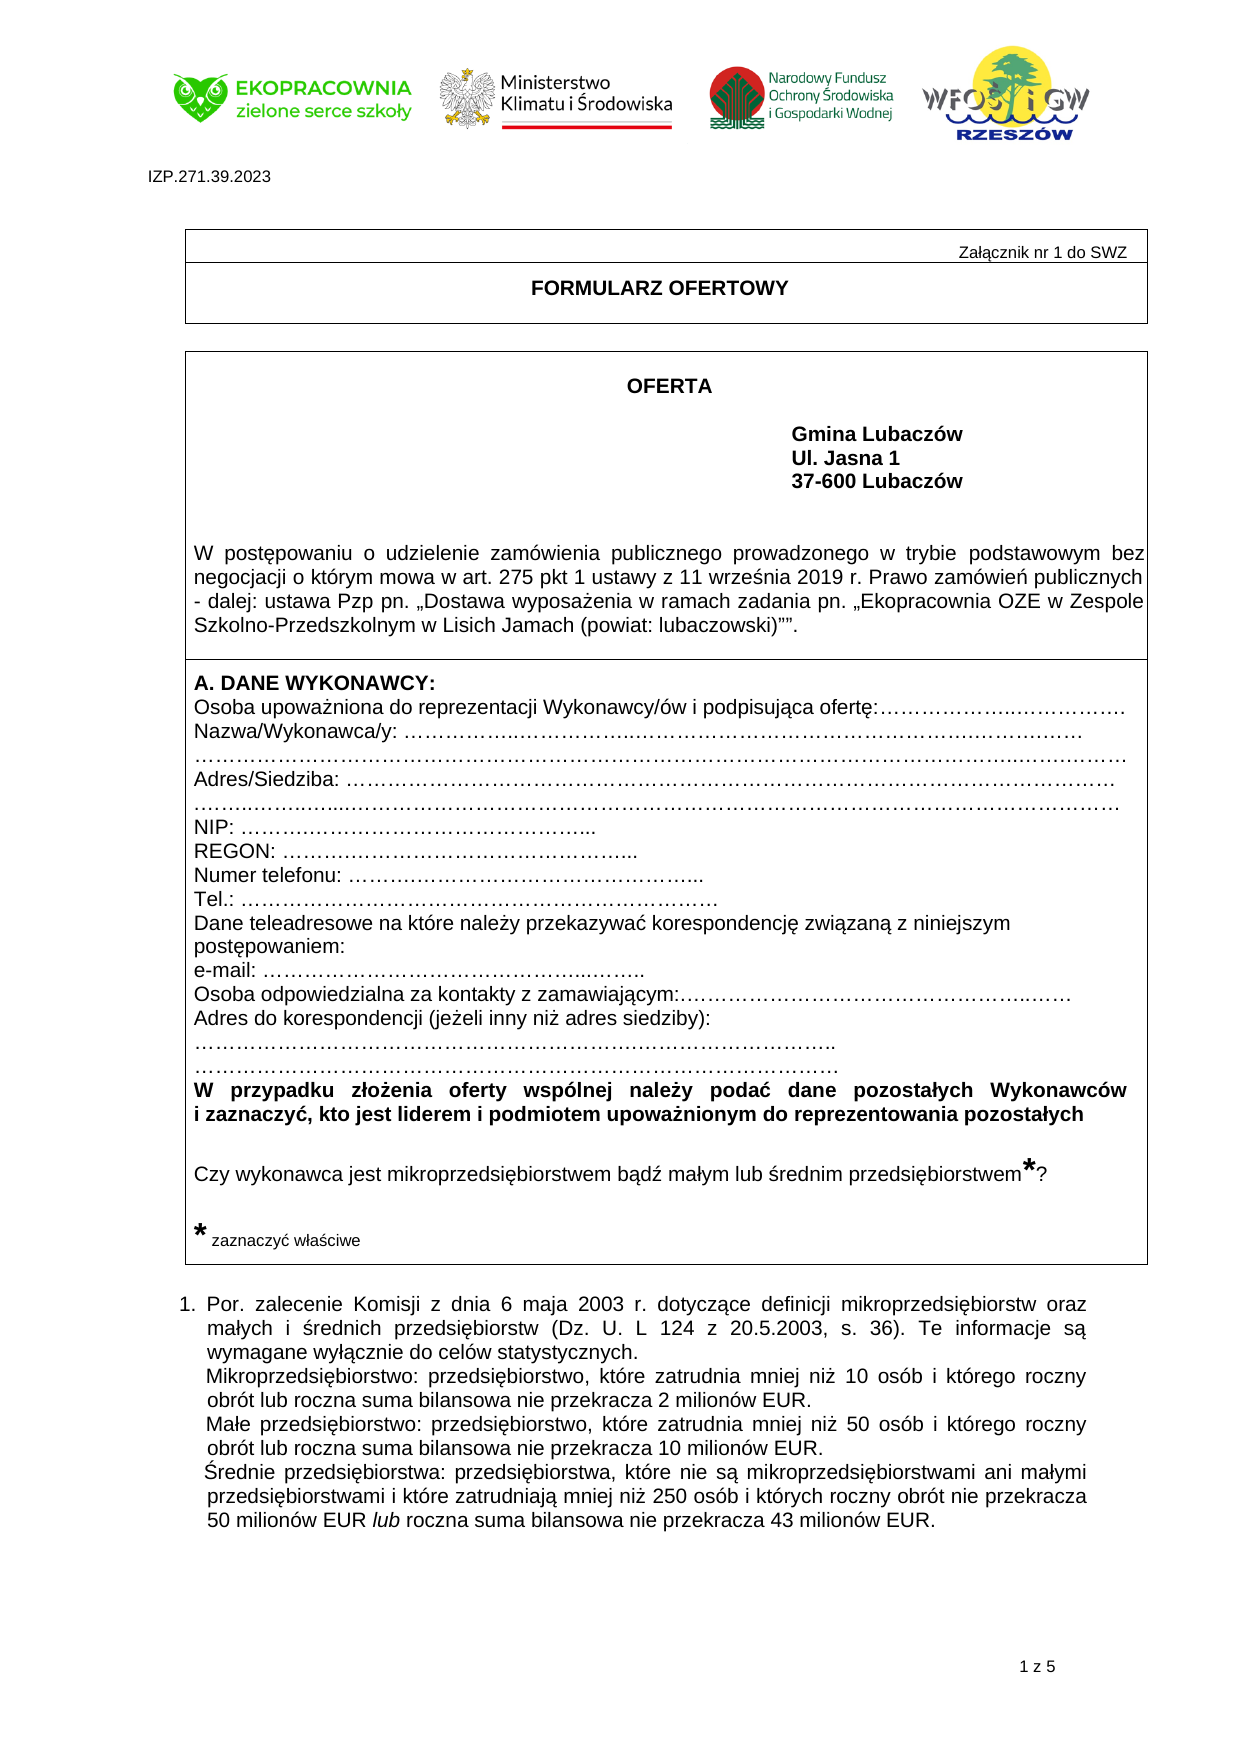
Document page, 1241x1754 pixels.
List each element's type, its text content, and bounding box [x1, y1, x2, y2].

table_header OFERTA Gmina Lubaczów Ul. Jasna 1 37-600 Lubaczów W postępowaniu o udzielenie zamówienia publicznego prowadzonego w trybie podstawowym bez negocjacji o którym mowa w art. 275 pkt 1 ustawy z 11 września 2019 r. Prawo zamówień publicznych - dalej: ustawa Pzp pn. „Dostawa wyposażenia w ramach zadania pn. „Ekopracownia OZE w Zespole Szkolno-Przedszkolnym w Lisich Jamach (powiat: lubaczowski)””. [186, 352, 1147, 659]
text Małe przedsiębiorstwo: przedsiębiorstwo, które zatrudnia mniej niż 50 osób i którego roczny obrót lub roczna suma bilansowa nie przekracza 10 milionów EUR. [206, 1412, 1088, 1459]
text 1. Por. zalecenie Komisji z dnia 6 maja 2003 r. dotyczące definicji mikroprzedsiębiorstw oraz małych i średnich przedsiębiorstw (Dz. U. L 124 z 20.5.2003, s. 36). Te informacje są wymagane wyłącznie do celów statystycznych. [179, 1292, 1088, 1364]
table_cell FORMULARZ OFERTOWY [186, 263, 1147, 323]
table_cell A. DANE WYKONAWCY: Osoba upoważniona do reprezentacji Wykonawcy/ów i podpisująca ofertę:………………..……………. Nazwa/Wykonawca/y: ……………..……………..………………………………………….……….…… ………………………………………………………………………………………………………..…….……… Adres/Siedziba: ………………………………………………………………………………………………… .……..……..…....………………………………………………………………………………………………… NIP: ……….…………………………………... REGON: ……….…………………………………... Numer telefonu: ……….…………………………………... Tel.: …………………………………………………………… Dane teleadresowe na które należy przekazywać korespondencję związaną z niniejszym postępowaniem: e-mail: ………………………………………...…….. Osoba odpowiedzialna za kontakty z zamawiającym:.…………………………………………..…… Adres do korespondencji (jeżeli inny niż adres siedziby): ……………………………………………………….……………………….. ………………………………………………………………………………… W przypadku złożenia oferty wspólnej należy podać dane pozostałych Wykonawców i zaznaczyć, kto jest liderem i podmiotem upoważnionym do reprezentowania pozostałych Czy wykonawca jest mikroprzedsiębiorstwem bądź małym lub średnim przedsiębiorstwem*? * zaznaczyć właściwe [186, 660, 1147, 1264]
text Średnie przedsiębiorstwa: przedsiębiorstwa, które nie są mikroprzedsiębiorstwami ani małymi przedsiębiorstwami i które zatrudniają mniej niż 250 osób i których roczny obrót nie przekracza 50 milionów EUR lub roczna suma bilansowa nie przekracza 43 milionów EUR. [203, 1459, 1088, 1531]
picture [154, 38, 1099, 148]
text Mikroprzedsiębiorstwo: przedsiębiorstwo, które zatrudnia mniej niż 10 osób i którego roczny obrót lub roczna suma bilansowa nie przekracza 2 milionów EUR. [206, 1364, 1088, 1412]
table_header Załącznik nr 1 do SWZ [186, 230, 1147, 262]
